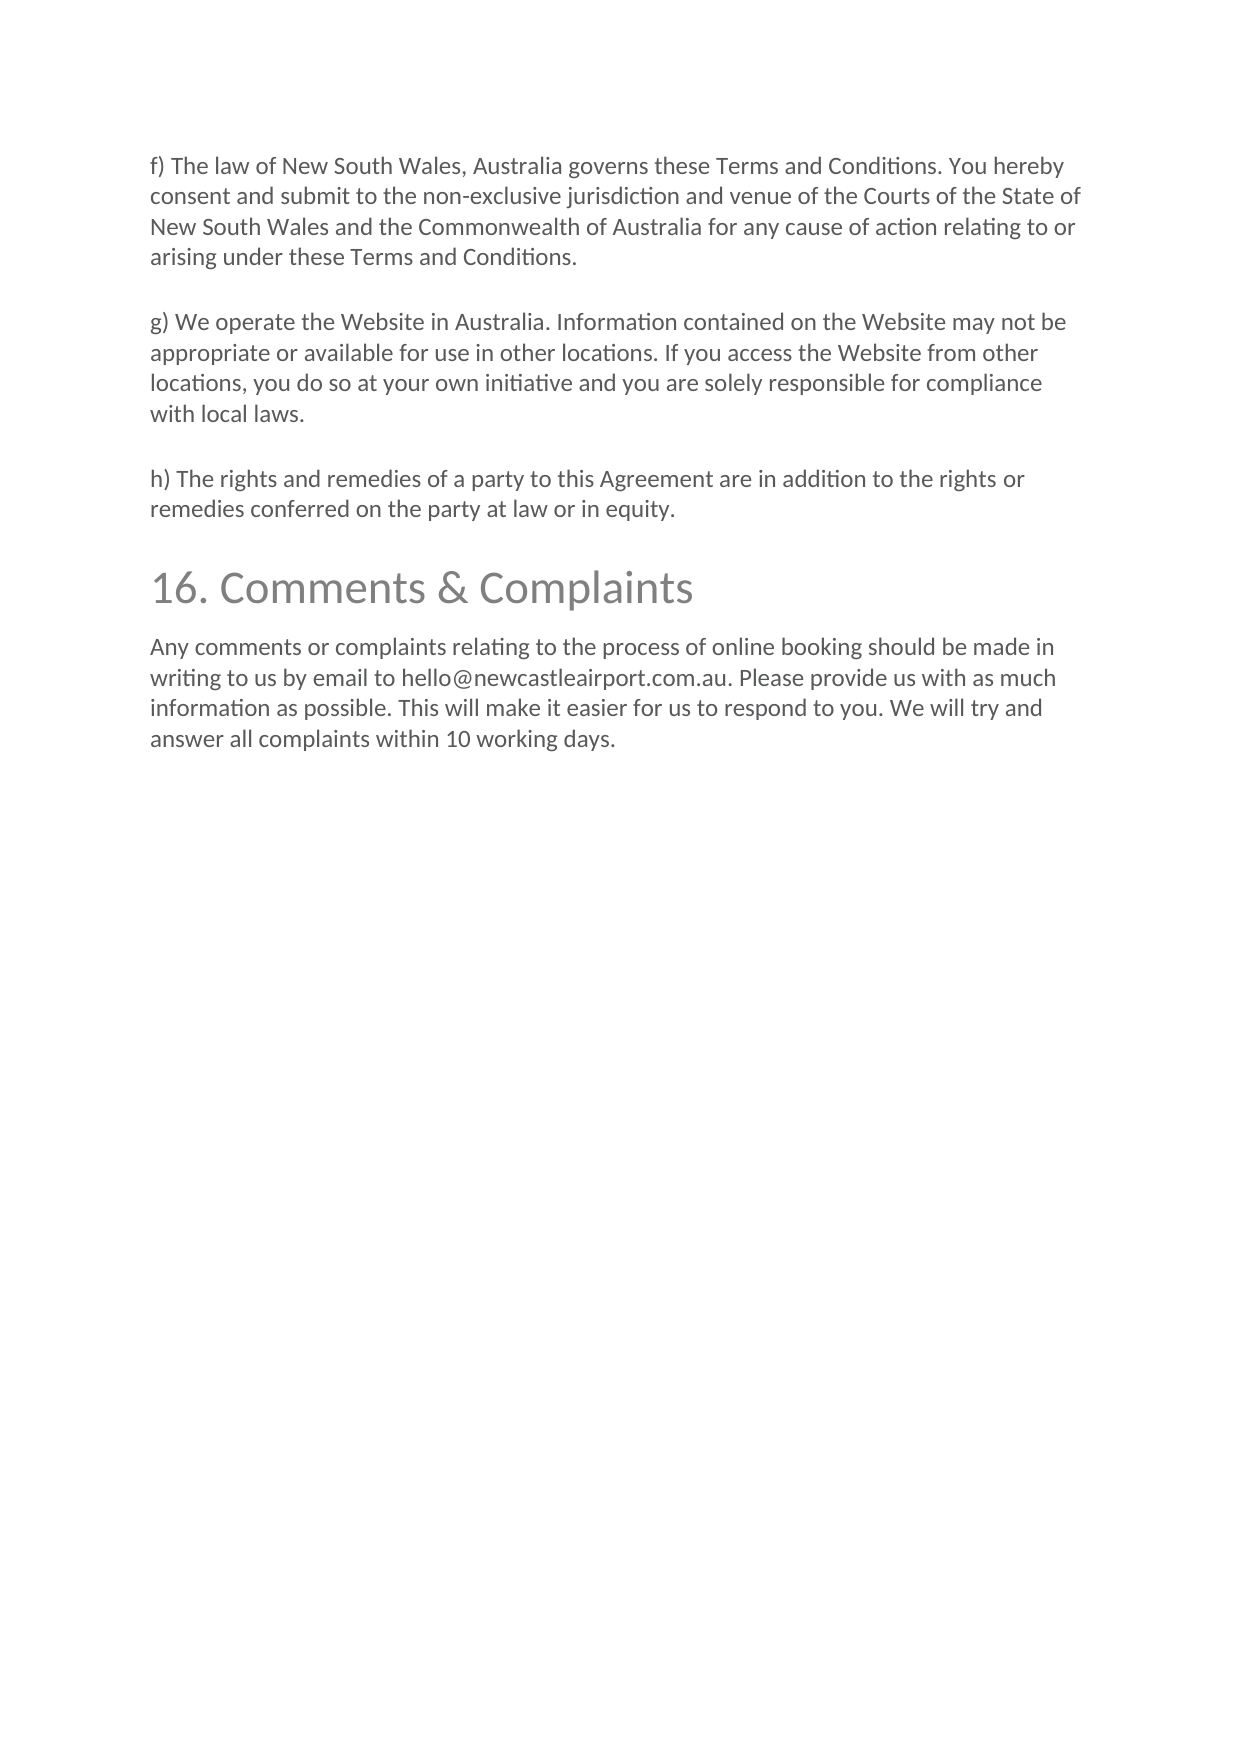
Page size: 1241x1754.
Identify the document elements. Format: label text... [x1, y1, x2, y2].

text Any comments or complaints relating to the process of online booking should be made in writing to us by email to hello@newcastleairport.com.au. Please provide us with as much information as possible. This will make it easier for us to respond to you. We will try and answer all complaints within 10 working days. [150, 631, 1090, 753]
text f) The law of New South Wales, Australia governs these Terms and Conditions. You hereby consent and submit to the non-exclusive jurisdiction and venue of the Courts of the State of New South Wales and the Commonwealth of Australia for any cause of action relating to or arising under these Terms and Conditions. [150, 150, 1090, 272]
text 16. Comments & Complaints [150, 558, 1090, 616]
text g) We operate the Website in Australia. Information contained on the Website may not be appropriate or available for use in other locations. If you access the Website from other locations, you do so at your own initiative and you are solely responsible for compliance with local laws. [150, 306, 1090, 428]
text h) The rights and remedies of a party to this Agreement are in addition to the rights or remedies conferred on the party at law or in equity. [150, 463, 1090, 524]
